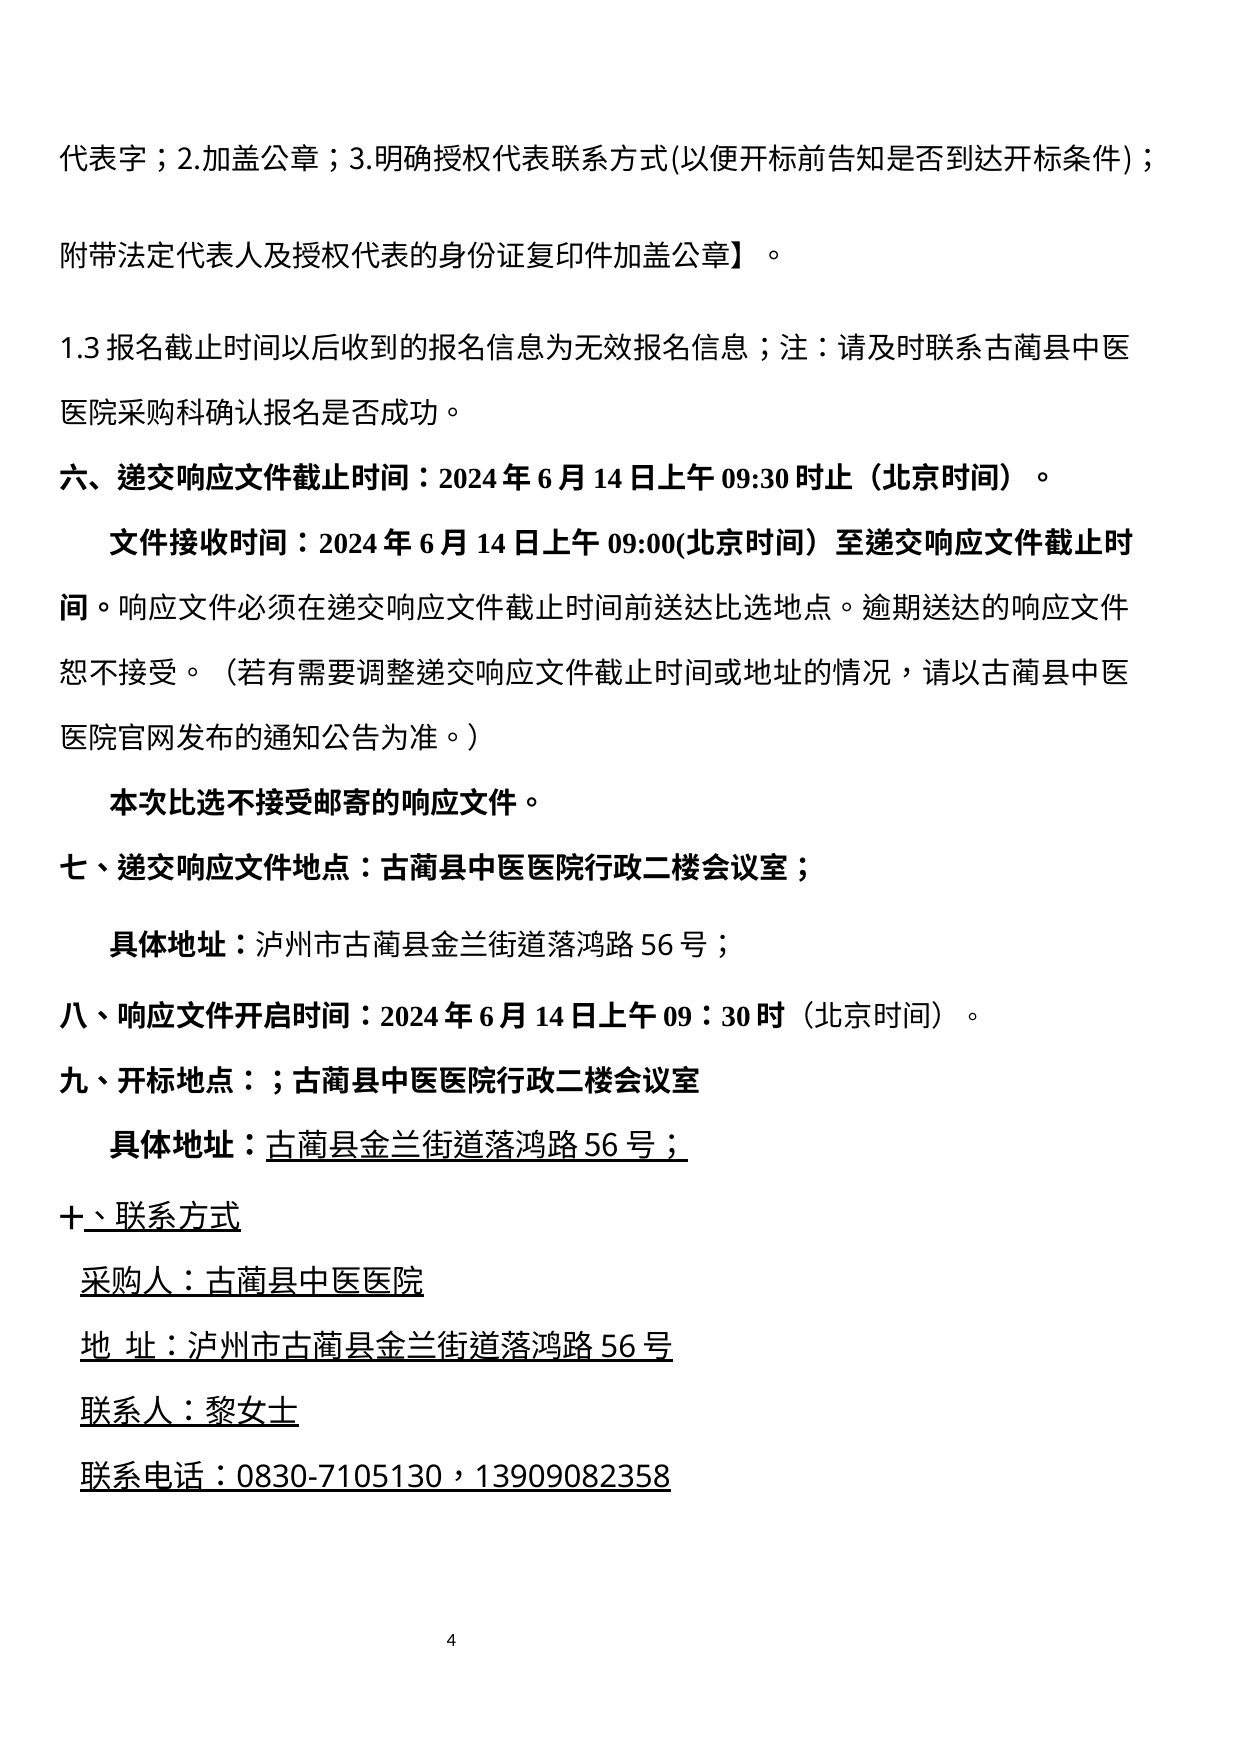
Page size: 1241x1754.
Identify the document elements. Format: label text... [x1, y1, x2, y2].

list 六、递交响应文件截止时间：2024年6月14日上午09:30时止（北京时间）。 [59, 443, 1134, 508]
text 九、开标地点：；古蔺县中医医院行政二楼会议室 [59, 1046, 1134, 1111]
text 本次比选不接受邮寄的响应文件。 [59, 768, 1134, 833]
text 具体地址：泸州市古蔺县金兰街道落鸿路56号； [59, 911, 1134, 976]
text 七、递交响应文件地点：古蔺县中医医院行政二楼会议室； [59, 833, 1134, 898]
text 采购人：古蔺县中医医院 [59, 1246, 1134, 1311]
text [59, 124, 1134, 287]
text 联系人：黎女士 [59, 1376, 1134, 1441]
text 联系电话：0830-7105130，13909082358 [59, 1441, 1134, 1506]
text 具体地址：古蔺县金兰街道落鸿路56号； [59, 1111, 1134, 1176]
text 文件接收时间：2024年6月14日上午09:00(北京时间）至递交响应文件截止时间。响应文件必须在递交响应文件截止时间前送达比选地点。逾期送达的响应文件恕不接受。（若有需要调整递交响应文件截止时间或地址的情况，请以古蔺县中医医院官网发布的通知公告为准。） [59, 508, 1134, 768]
text 地 址：泸州市古蔺县金兰街道落鸿路56号 [59, 1311, 1134, 1376]
text 十、联系方式 [59, 1181, 1134, 1246]
text 八、响应文件开启时间：2024年6月14日上午09：30时（北京时间）。 [59, 981, 1134, 1046]
text 1.3报名截止时间以后收到的报名信息为无效报名信息；注：请及时联系古蔺县中医医院采购科确认报名是否成功。 [59, 313, 1134, 443]
